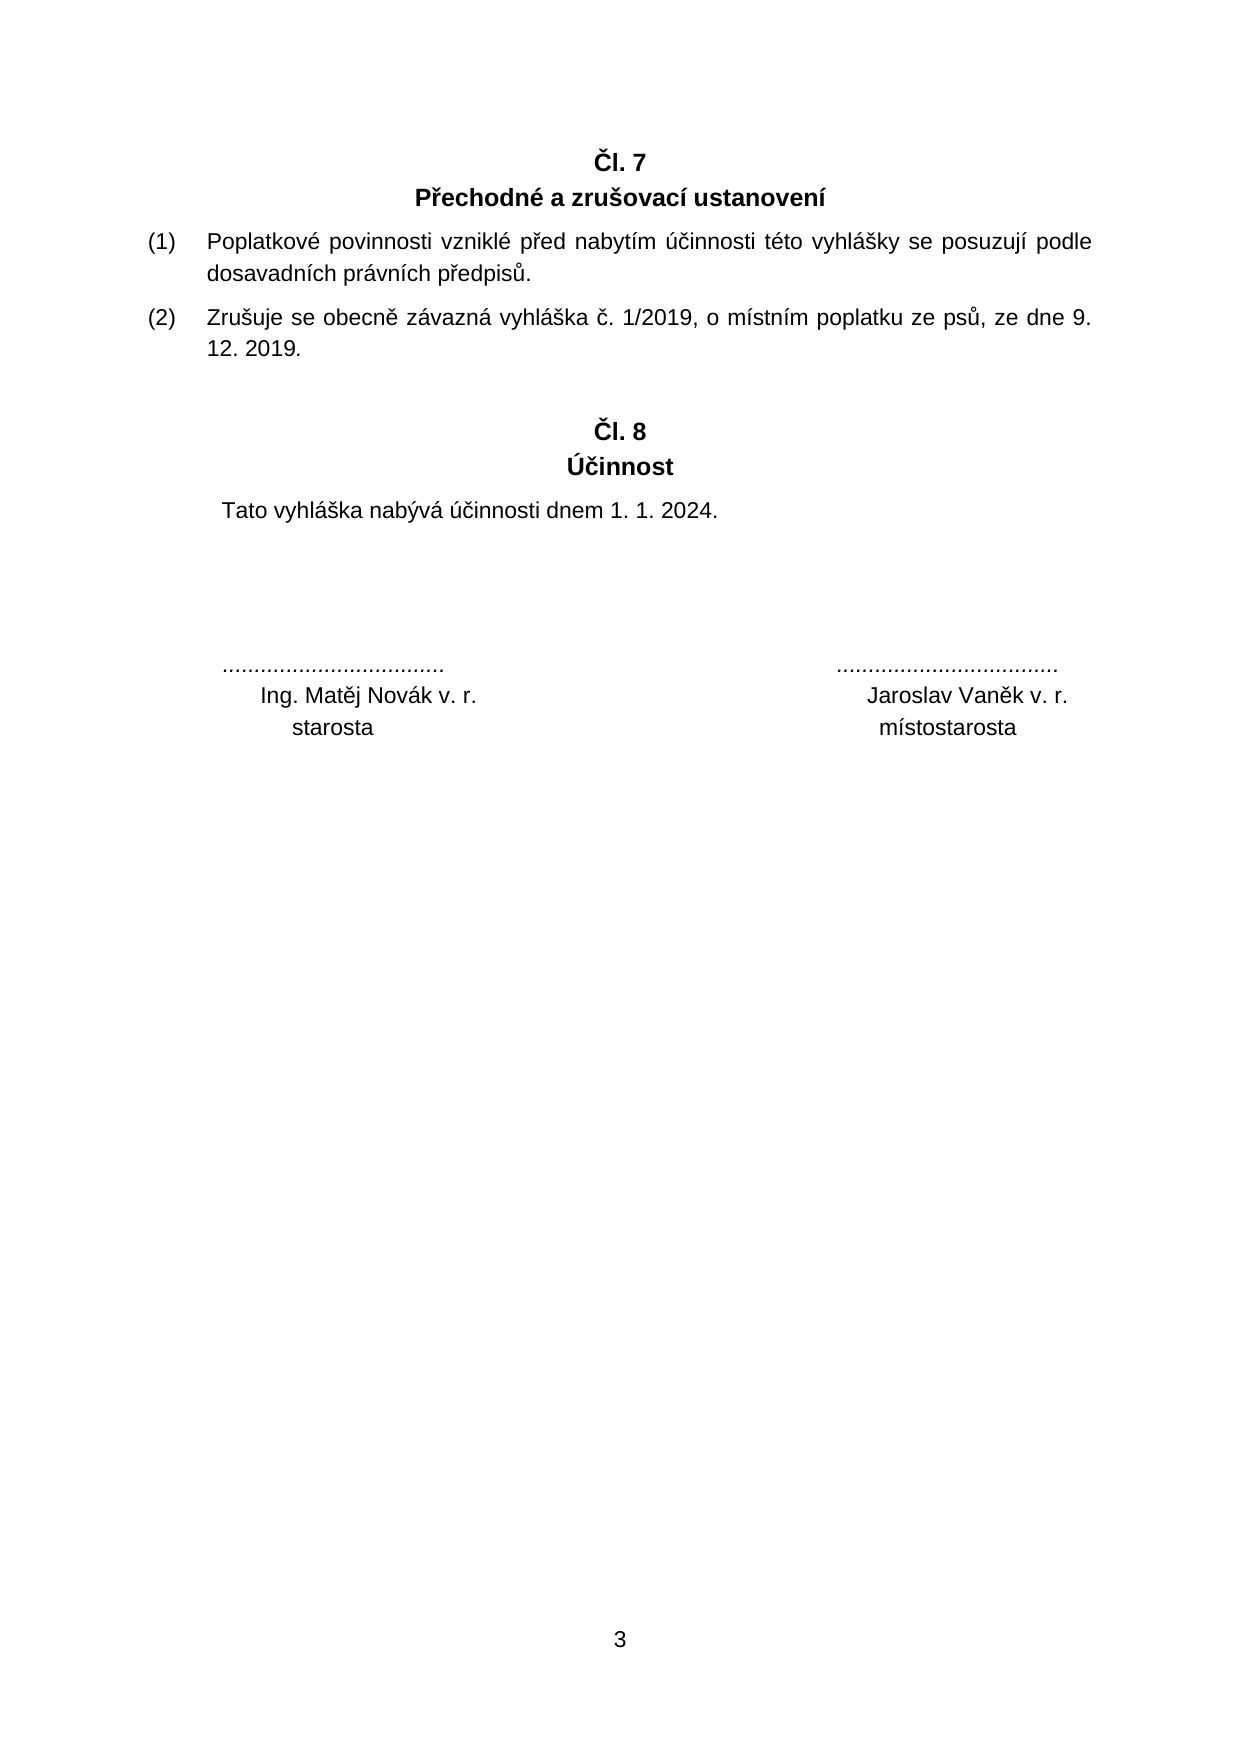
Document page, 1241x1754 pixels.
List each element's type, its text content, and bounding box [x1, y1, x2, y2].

list Zrušuje se obecně závazná vyhláška č. 1/2019, o místním poplatku ze psů, ze dne 9. 12. 2019. [148, 304, 1093, 362]
text ................................... ................................... [148, 651, 1093, 677]
text Přechodné a zrušovací ustanovení [148, 183, 1093, 211]
text Ing. Matěj Novák v. r. Jaroslav Vaněk v. r. [148, 682, 1093, 709]
text Čl. 7 [148, 148, 1093, 176]
text Tato vyhláška nabývá účinnosti dnem 1. 1. 2024. [148, 497, 1093, 523]
text Účinnost [148, 452, 1093, 481]
list Poplatkové povinnosti vzniklé před nabytím účinnosti této vyhlášky se posuzují podle dosavadních právních předpisů. [148, 228, 1093, 286]
text Čl. 8 [148, 417, 1093, 446]
text starosta místostarosta [148, 714, 1093, 740]
